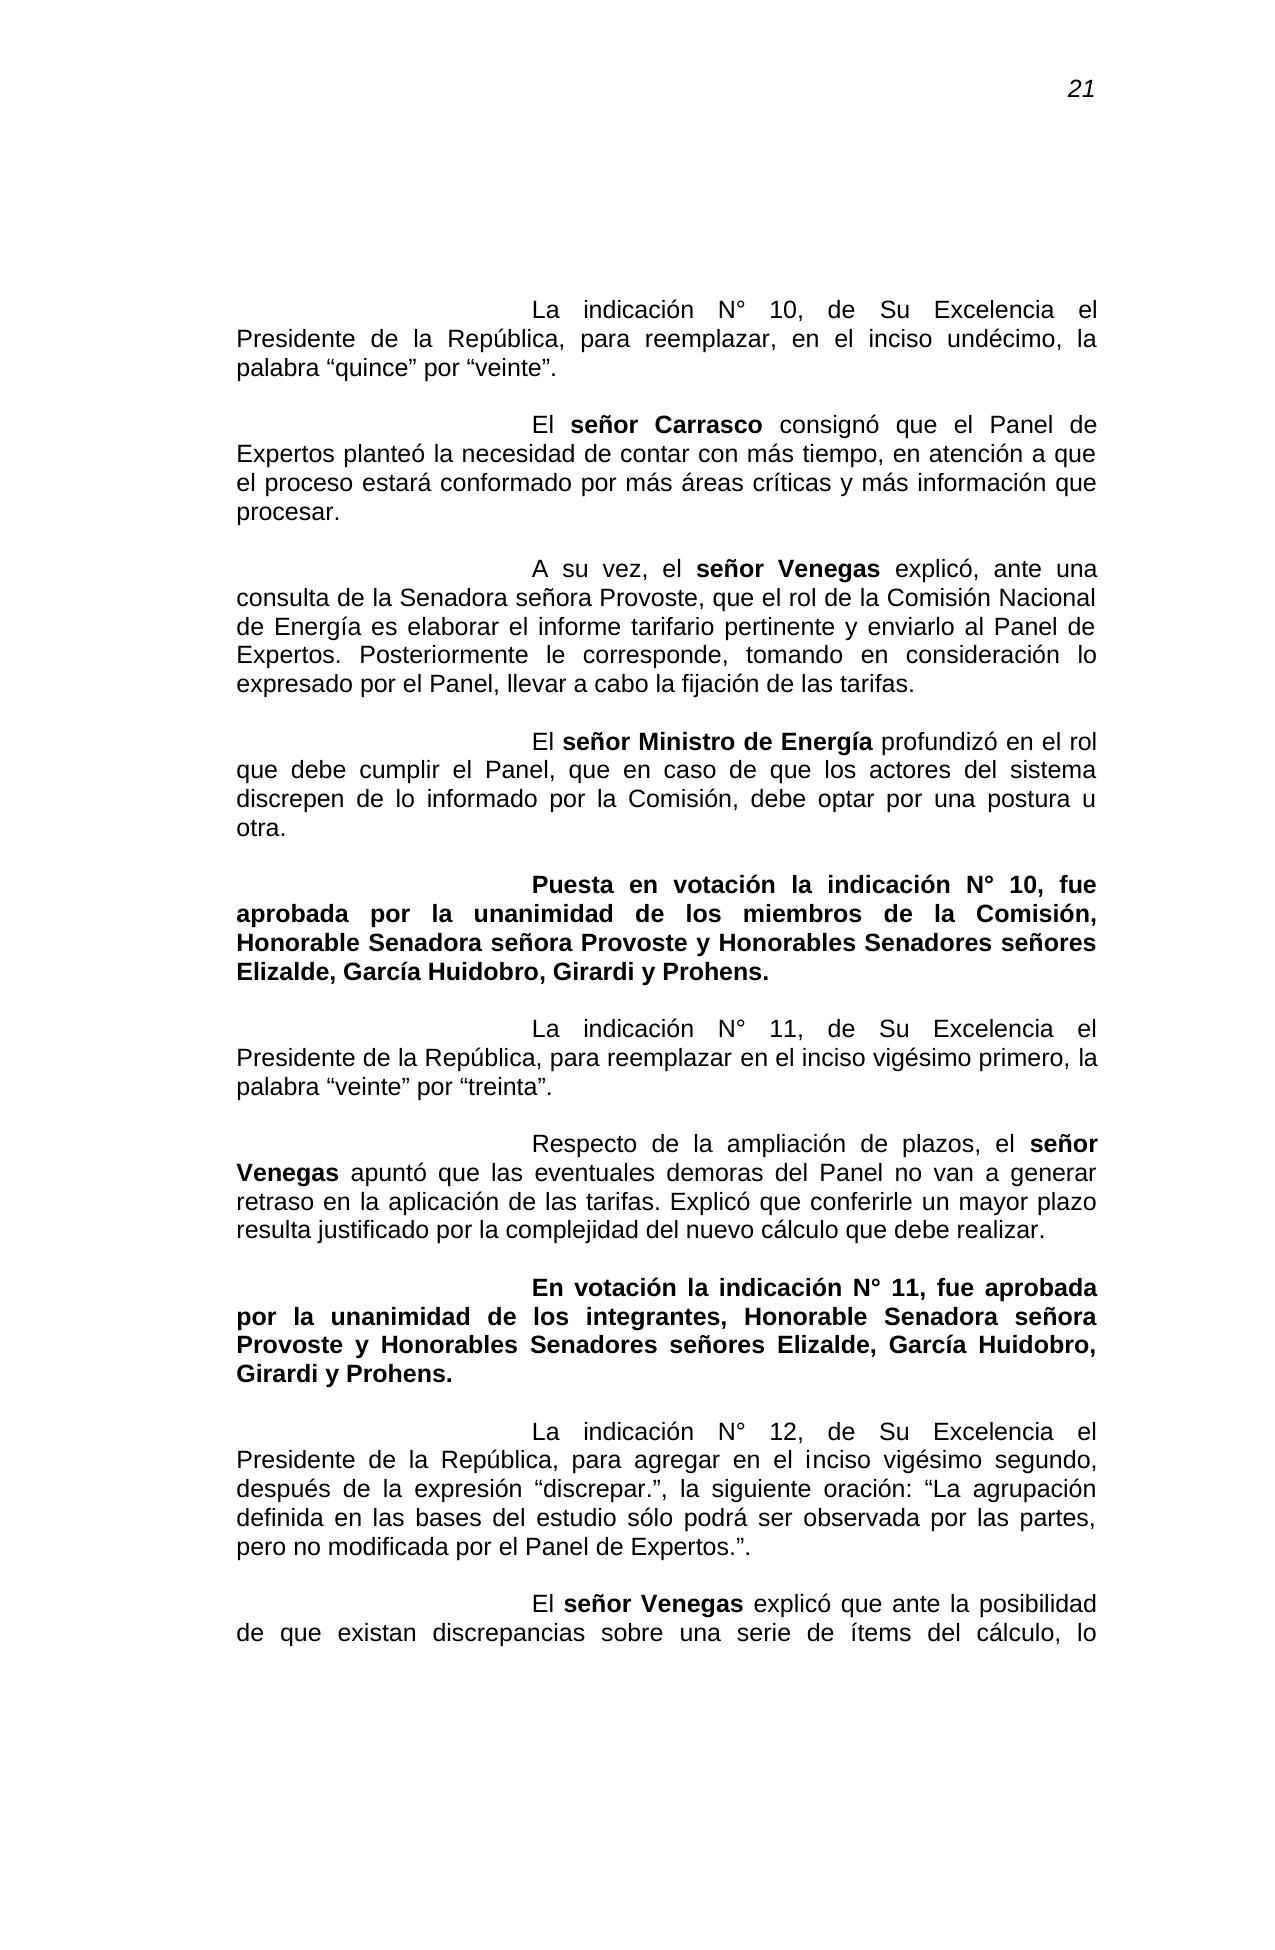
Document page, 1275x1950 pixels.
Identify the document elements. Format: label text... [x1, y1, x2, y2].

text El señor Carrasco consignó que el Panel de Expertos planteó la necesidad de contar con más tiempo, en atención a que el proceso estará conformado por más áreas críticas y más información que procesar. [236, 410, 1098, 525]
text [236, 1589, 1098, 1647]
text En votación la indicación N° 11, fue aprobada por la unanimidad de los integrantes, Honorable Senadora señora Provoste y Honorables Senadores señores Elizalde, García Huidobro, Girardi y Prohens. [236, 1273, 1098, 1388]
text La indicación N° 11, de Su Excelencia el Presidente de la República, para reemplazar en el inciso vigésimo primero, la palabra “veinte” por “treinta”. [236, 1014, 1098, 1100]
text El señor Ministro de Energía profundizó en el rol que debe cumplir el Panel, que en caso de que los actores del sistema discrepen de lo informado por la Comisión, debe optar por una postura u otra. [236, 727, 1098, 842]
text La indicación N° 10, de Su Excelencia el Presidente de la República, para reemplazar, en el inciso undécimo, la palabra “quince” por “veinte”. [236, 295, 1098, 382]
text Puesta en votación la indicación N° 10, fue aprobada por la unanimidad de los miembros de la Comisión, Honorable Senadora señora Provoste y Honorables Senadores señores Elizalde, García Huidobro, Girardi y Prohens. [236, 870, 1098, 985]
text La indicación N° 12, de Su Excelencia el Presidente de la República, para agregar en el inciso vigésimo segundo, después de la expresión “discrepar.”, la siguiente oración: “La agrupación definida en las bases del estudio sólo podrá ser observada por las partes, pero no modificada por el Panel de Expertos.”. [236, 1417, 1098, 1560]
text Respecto de la ampliación de plazos, el señor Venegas apuntó que las eventuales demoras del Panel no van a generar retraso en la aplicación de las tarifas. Explicó que conferirle un mayor plazo resulta justificado por la complejidad del nuevo cálculo que debe realizar. [236, 1129, 1098, 1244]
text A su vez, el señor Venegas explicó, ante una consulta de la Senadora señora Provoste, que el rol de la Comisión Nacional de Energía es elaborar el informe tarifario pertinente y enviarlo al Panel de Expertos. Posteriormente le corresponde, tomando en consideración lo expresado por el Panel, llevar a cabo la fijación de las tarifas. [236, 554, 1098, 698]
